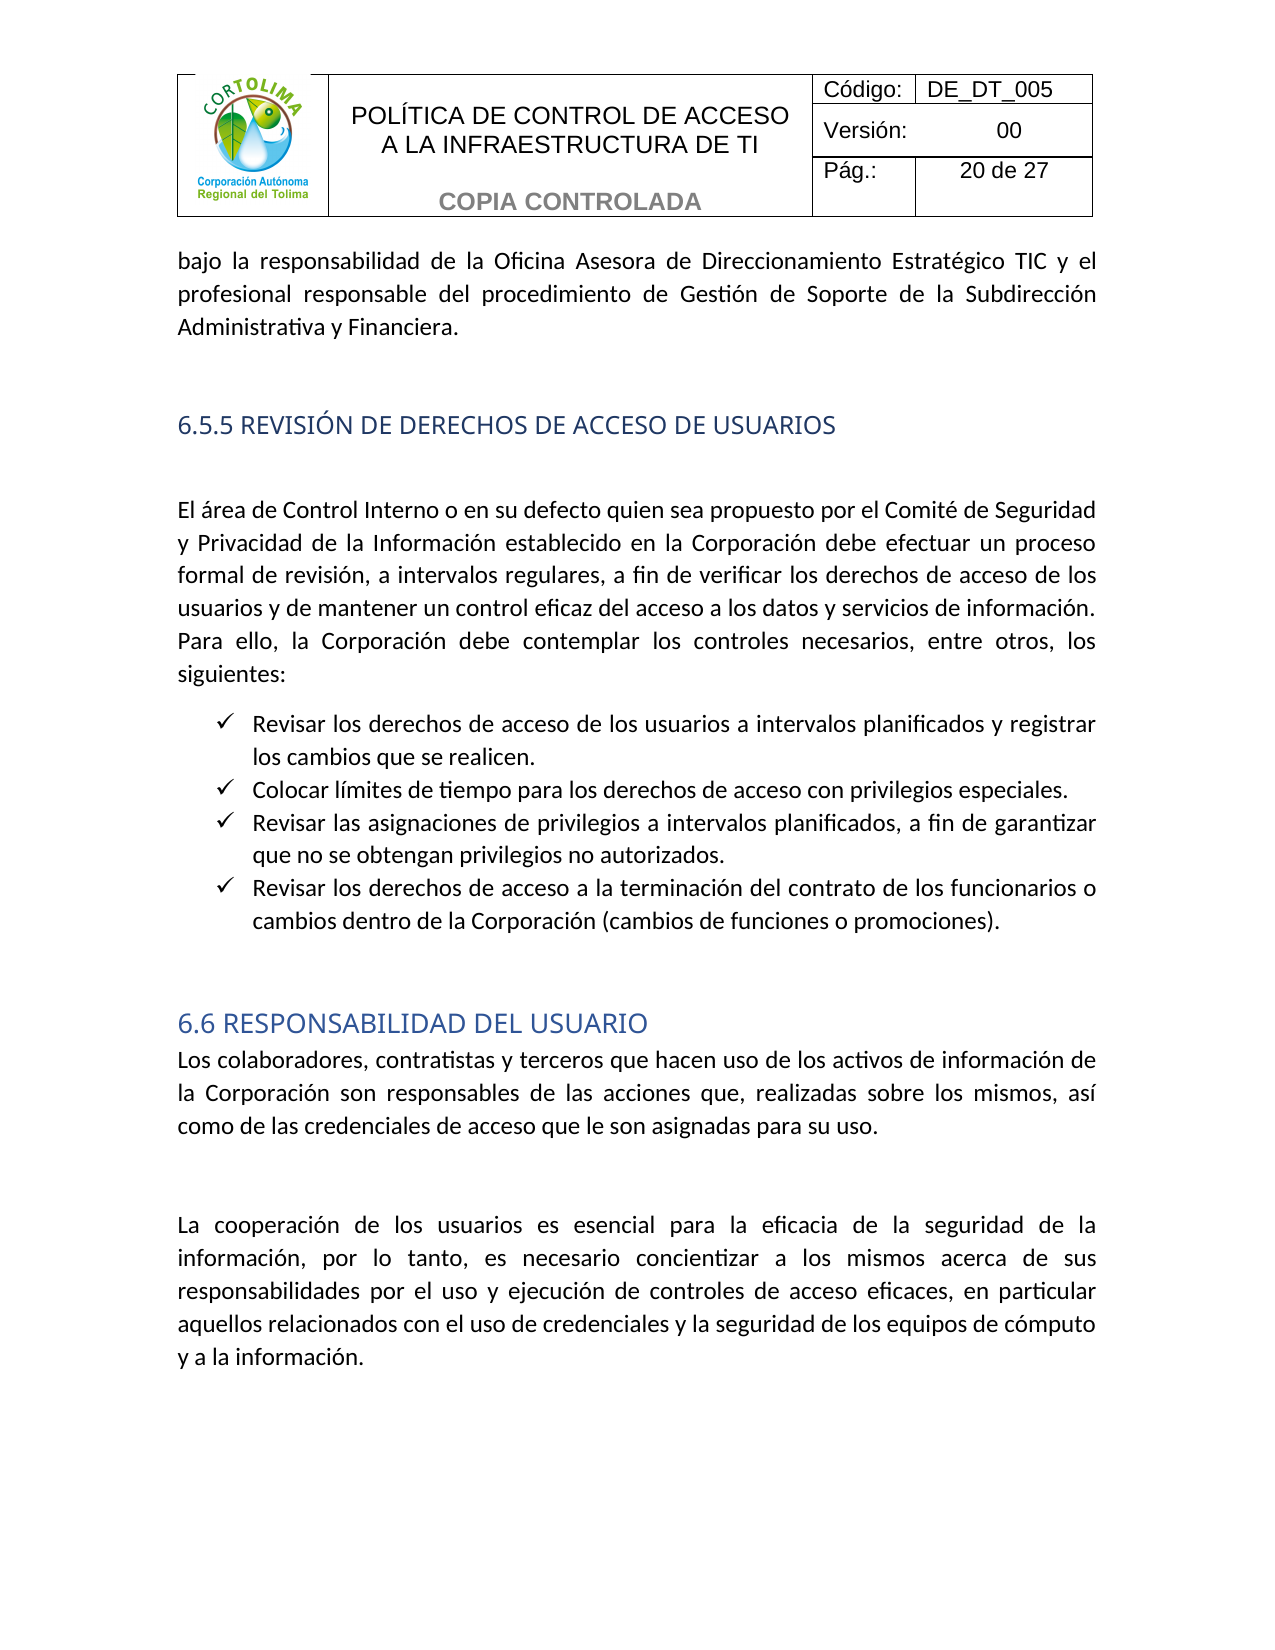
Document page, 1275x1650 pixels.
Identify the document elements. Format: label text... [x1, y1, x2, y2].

subtitle 6.5.5 REVISIÓN DE DERECHOS DE ACCESO DE USUARIOS [177, 407, 1098, 442]
list Revisar los derechos de acceso de los usuarios a intervalos planificados y registrar los cambios que se realicen. [215, 708, 1098, 771]
subtitle 6.6 RESPONSABILIDAD DEL USUARIO [177, 1005, 1098, 1042]
list Colocar límites de tiempo para los derechos de acceso con privilegios especiales. [215, 774, 1098, 804]
picture [195, 74, 311, 205]
text El área de Control Interno o en su defecto quien sea propuesto por el Comité de Seguridad y Privacidad de la Información establecido en la Corporación debe efectuar un proceso formal de revisión, a intervalos regulares, a fin de verificar los derechos de acceso de los usuarios y de mantener un control eficaz del acceso a los datos y servicios de información. Para ello, la Corporación debe contemplar los controles necesarios, entre otros, los siguientes: [177, 494, 1098, 689]
text Los colaboradores, contratistas y terceros que hacen uso de los activos de información de la Corporación son responsables de las acciones que, realizadas sobre los mismos, así como de las credenciales de acceso que le son asignadas para su uso. [177, 1044, 1098, 1141]
text La cooperación de los usuarios es esencial para la eficacia de la seguridad de la información, por lo tanto, es necesario concientizar a los mismos acerca de sus responsabilidades por el uso y ejecución de controles de acceso eficaces, en particular aquellos relacionados con el uso de credenciales y la seguridad de los equipos de cómputo y a la información. [177, 1209, 1098, 1372]
list Revisar las asignaciones de privilegios a intervalos planificados, a fin de garantizar que no se obtengan privilegios no autorizados. [215, 807, 1098, 870]
list Revisar los derechos de acceso a la terminación del contrato de los funcionarios o cambios dentro de la Corporación (cambios de funciones o promociones). [215, 873, 1098, 936]
